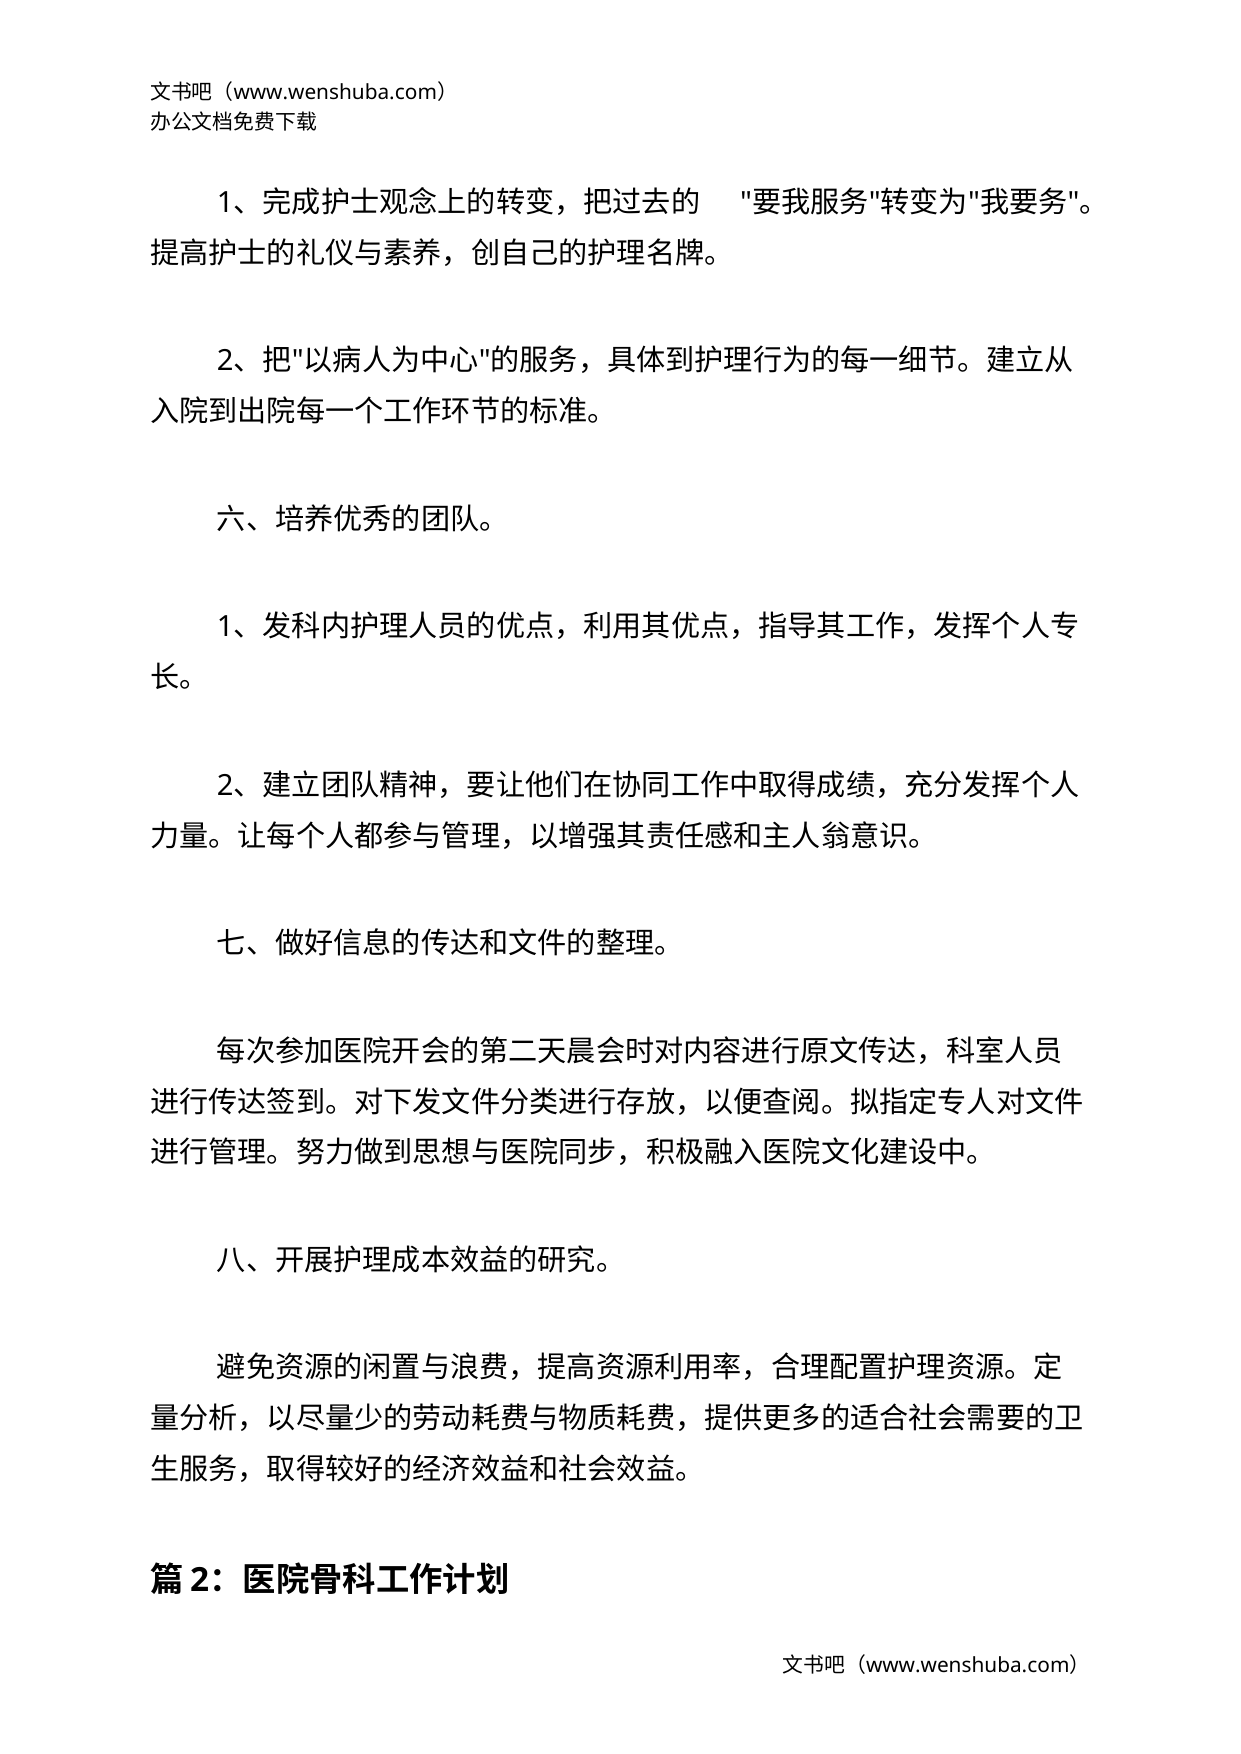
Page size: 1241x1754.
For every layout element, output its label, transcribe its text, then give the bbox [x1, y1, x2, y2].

text 篇2：医院骨科工作计划 [150, 1553, 1090, 1602]
text 2、把"以病人为中心"的服务，具体到护理行为的每一细节。建立从入院到出院每一个工作环节的标准。 [150, 337, 1090, 430]
text 2、建立团队精神，要让他们在协同工作中取得成绩，充分发挥个人力量。让每个人都参与管理，以增强其责任感和主人翁意识。 [150, 761, 1090, 854]
text 六、培养优秀的团队。 [150, 495, 1090, 538]
text 八、开展护理成本效益的研究。 [150, 1236, 1090, 1279]
text 避免资源的闲置与浪费，提高资源利用率，合理配置护理资源。定量分析，以尽量少的劳动耗费与物质耗费，提供更多的适合社会需要的卫生服务，取得较好的经济效益和社会效益。 [150, 1344, 1090, 1488]
text 每次参加医院开会的第二天晨会时对内容进行原文传达，科室人员进行传达签到。对下发文件分类进行存放，以便查阅。拟指定专人对文件进行管理。努力做到思想与医院同步，积极融入医院文化建设中。 [150, 1027, 1090, 1171]
text 1、发科内护理人员的优点，利用其优点，指导其工作，发挥个人专长。 [150, 603, 1090, 696]
text 1、完成护士观念上的转变，把过去的 "要我服务"转变为"我要务"。提高护士的礼仪与素养，创自己的护理名牌。 [150, 178, 1090, 272]
text 七、做好信息的传达和文件的整理。 [150, 920, 1090, 962]
